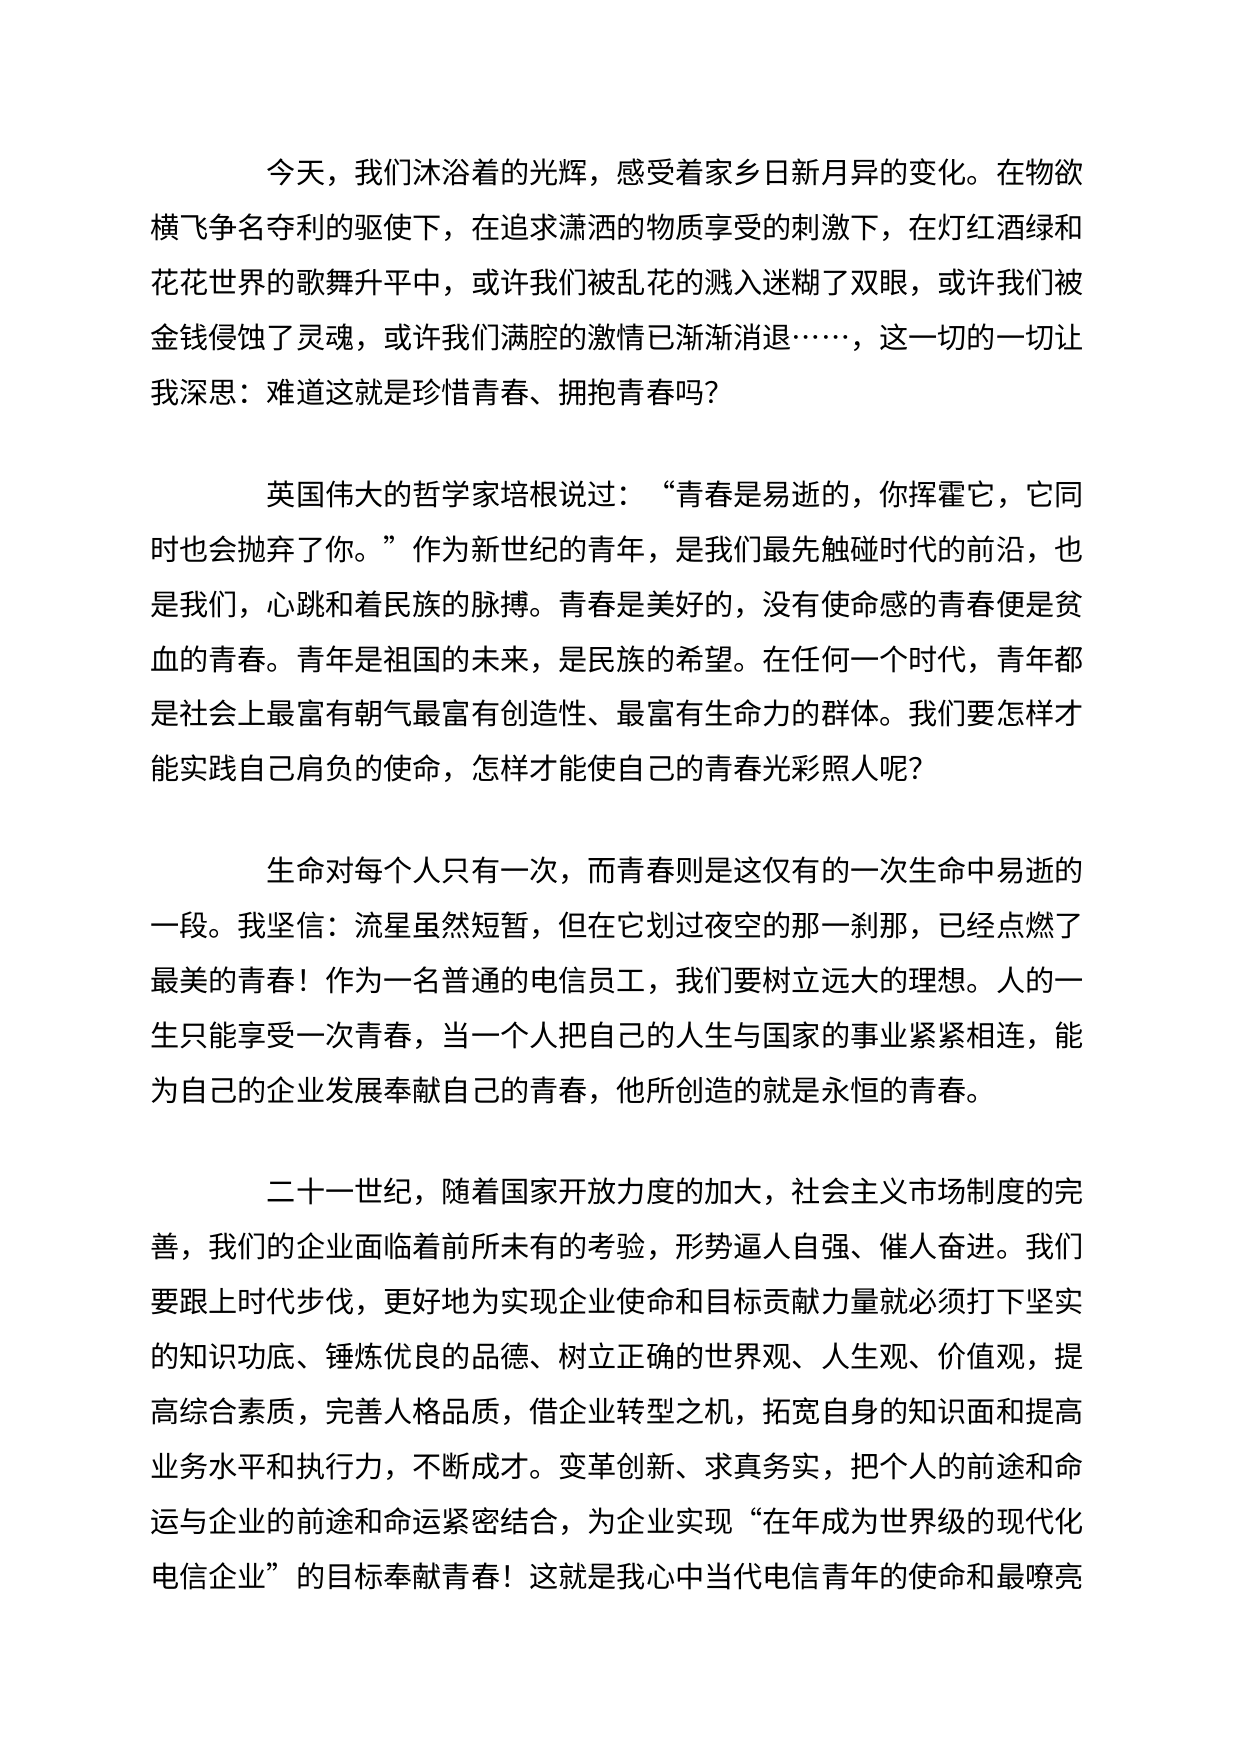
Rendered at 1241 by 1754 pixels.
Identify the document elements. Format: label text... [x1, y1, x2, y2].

text 今天，我们沐浴着的光辉，感受着家乡日新月异的变化。在物欲横飞争名夺利的驱使下，在追求潇洒的物质享受的刺激下，在灯红酒绿和花花世界的歌舞升平中，或许我们被乱花的溅入迷糊了双眼，或许我们被金钱侵蚀了灵魂，或许我们满腔的激情已渐渐消退……，这一切的一切让我深思：难道这就是珍惜青春、拥抱青春吗？ [150, 150, 1090, 412]
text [150, 1169, 1090, 1596]
text 英国伟大的哲学家培根说过：“青春是易逝的，你挥霍它，它同时也会抛弃了你。”作为新世纪的青年，是我们最先触碰时代的前沿，也是我们，心跳和着民族的脉搏。青春是美好的，没有使命感的青春便是贫血的青春。青年是祖国的未来，是民族的希望。在任何一个时代，青年都是社会上最富有朝气最富有创造性、最富有生命力的群体。我们要怎样才能实践自己肩负的使命，怎样才能使自己的青春光彩照人呢？ [150, 471, 1090, 788]
text 生命对每个人只有一次，而青春则是这仅有的一次生命中易逝的一段。我坚信：流星虽然短暂，但在它划过夜空的那一刹那，已经点燃了最美的青春！作为一名普通的电信员工，我们要树立远大的理想。人的一生只能享受一次青春，当一个人把自己的人生与国家的事业紧紧相连，能为自己的企业发展奉献自己的青春，他所创造的就是永恒的青春。 [150, 848, 1090, 1109]
